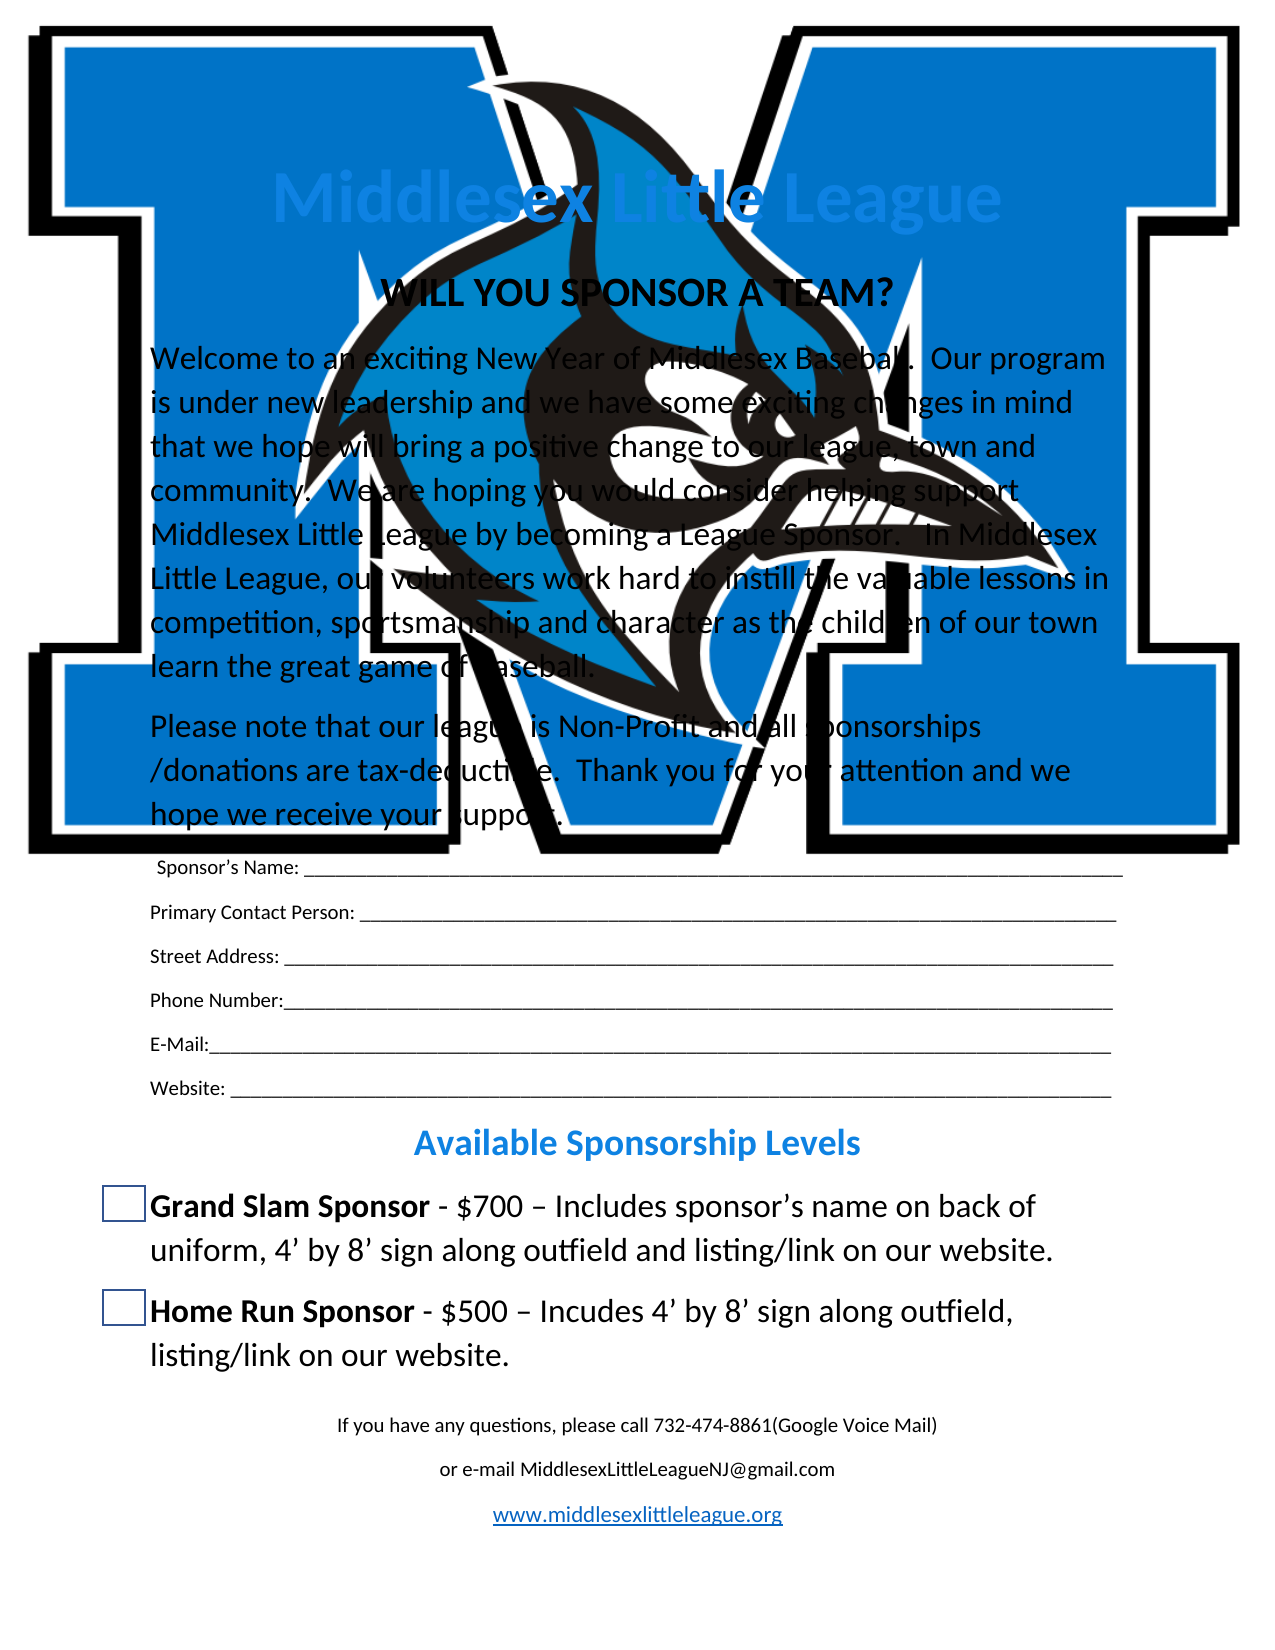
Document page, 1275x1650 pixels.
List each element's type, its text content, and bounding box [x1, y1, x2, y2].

text Middlesex Little League [150, 150, 1125, 242]
text Welcome to an exciting New Year of Middlesex Baseball. Our program is under new leadership and we have some exciting changes in mind that we hope will bring a positive change to our league, town and community. We are hoping you would consider helping support Middlesex Little League by becoming a League Sponsor. In Middlesex Little League, our volunteers work hard to instill the valuable lessons in competition, sportsmanship and character as the children of our town learn the great game of baseball. [150, 337, 1125, 686]
text Street Address: ________________________________________________________________________________ [150, 943, 1125, 968]
text Available Sponsorship Levels [150, 1119, 1125, 1165]
picture [0, 0, 1271, 872]
text WILL YOU SPONSOR A TEAM? [150, 266, 1125, 316]
text Primary Contact Person: _________________________________________________________________________ [150, 899, 1125, 924]
text Website: _____________________________________________________________________________________ [150, 1075, 1125, 1101]
text Home Run Sponsor - $500 – Incudes 4’ by 8’ sign along outfield, listing/link on our website. [150, 1290, 1125, 1374]
text Please note that our league is Non-Profit and all sponsorships /donations are tax-deductible. Thank you for your attention and we hope we receive your support. [150, 705, 1125, 834]
text Grand Slam Sponsor - $700 – Includes sponsor’s name on back of uniform, 4’ by 8’ sign along outfield and listing/link on our website. [150, 1185, 1125, 1270]
text E-Mail:_______________________________________________________________________________________ [150, 1031, 1125, 1056]
text Phone Number:________________________________________________________________________________ [150, 987, 1125, 1012]
text Sponsor’s Name: _______________________________________________________________________________ [150, 854, 1125, 879]
